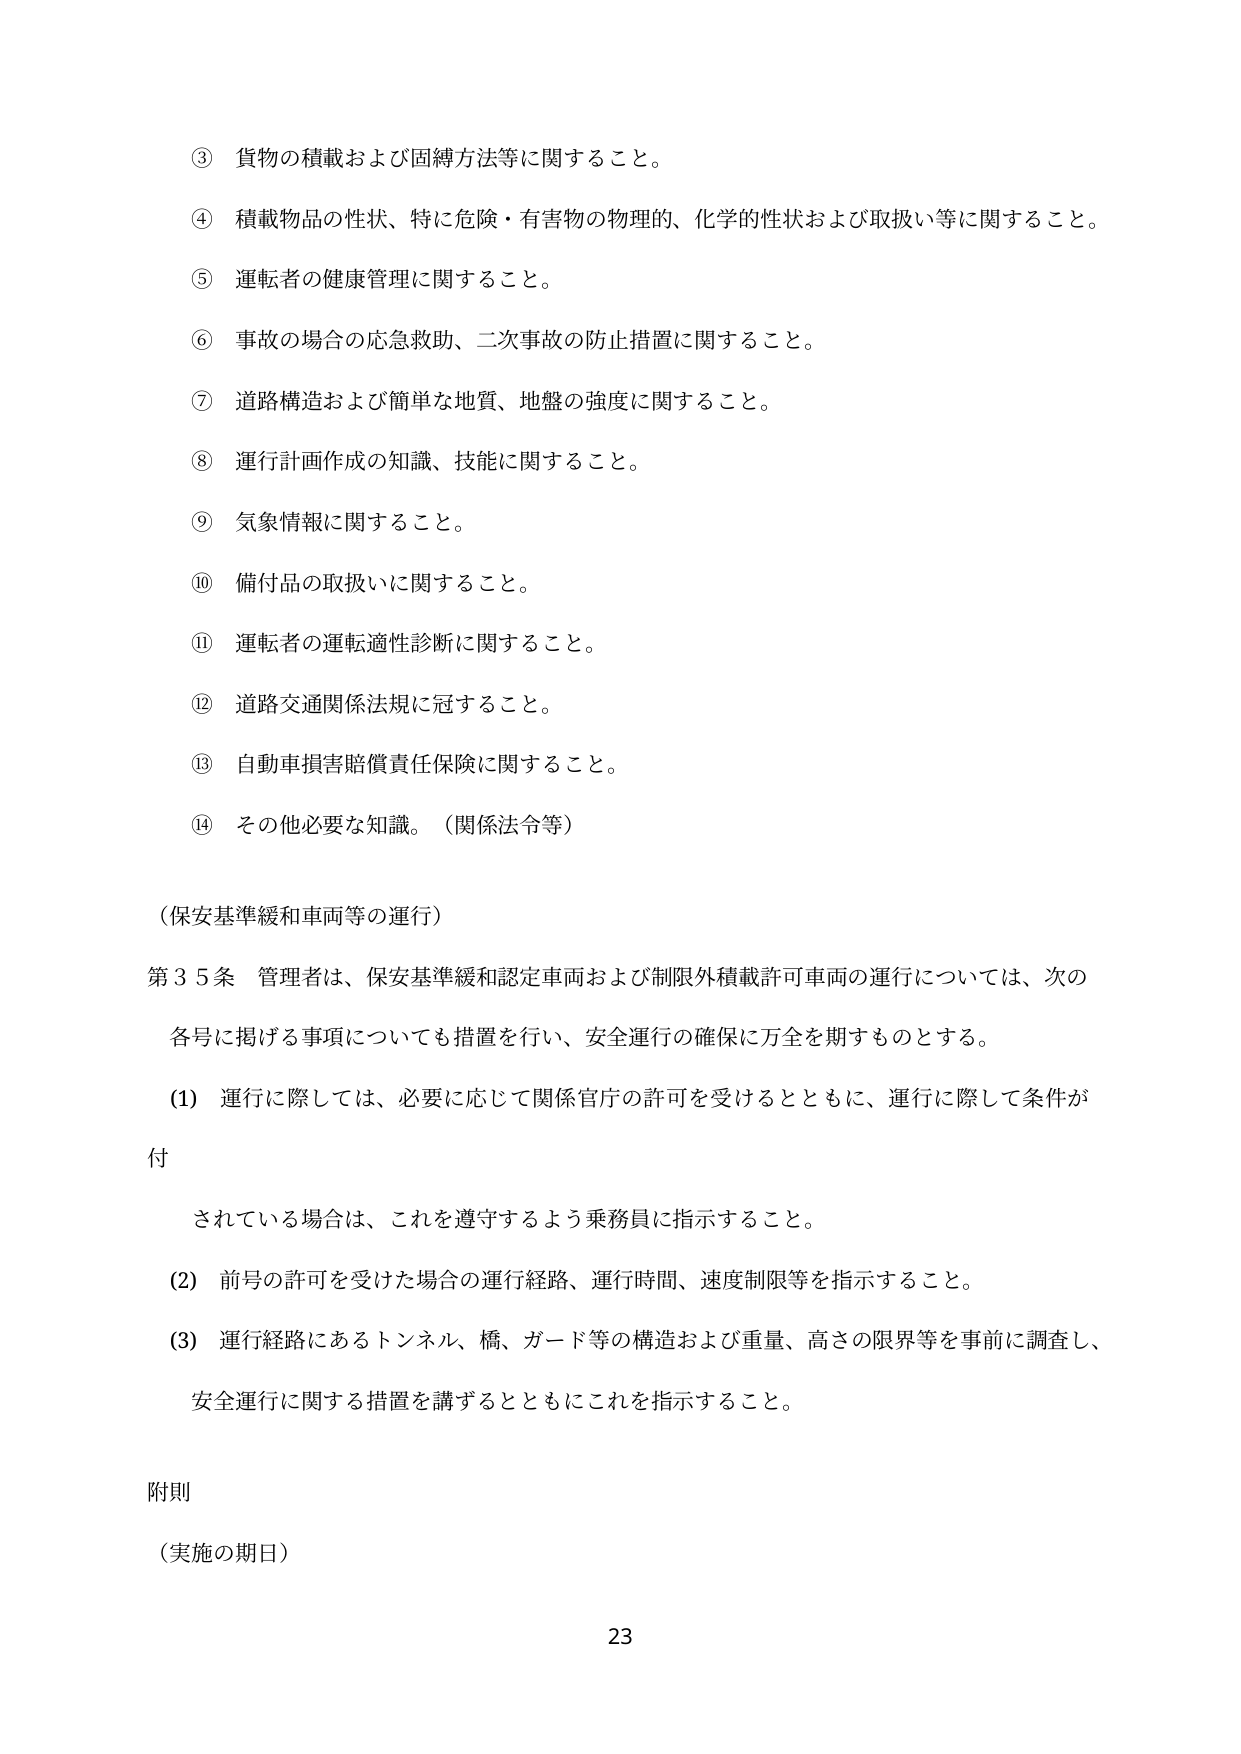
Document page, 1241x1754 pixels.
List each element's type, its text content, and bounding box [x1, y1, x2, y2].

text ⑪ 運転者の運転適性診断に関すること。 [148, 612, 1092, 672]
text (1) 運行に際しては、必要に応じて関係官庁の許可を受けるとともに、運行に際して条件が付 [148, 1066, 1092, 1188]
text ⑭ その他必要な知識。（関係法令等） [148, 794, 1092, 854]
text （保安基準緩和車両等の運行） [148, 884, 1092, 945]
text ④ 積載物品の性状、特に危険・有害物の物理的、化学的性状および取扱い等に関すること。 [148, 187, 1092, 248]
text 附則 [148, 1461, 1092, 1521]
text 第３５条 管理者は、保安基準緩和認定車両および制限外積載許可車両の運行については、次の [148, 945, 1092, 1006]
text ⑩ 備付品の取扱いに関すること。 [148, 551, 1092, 612]
text ⑨ 気象情報に関すること。 [148, 491, 1092, 551]
text 安全運行に関する措置を講ずるとともにこれを指示すること。 [148, 1369, 1092, 1430]
text ⑬ 自動車損害賠償責任保険に関すること。 [148, 733, 1092, 794]
text 各号に掲げる事項についても措置を行い、安全運行の確保に万全を期すものとする。 [148, 1006, 1092, 1066]
text ③ 貨物の積載および固縛方法等に関すること。 [148, 127, 1092, 187]
text されている場合は、これを遵守するよう乗務員に指示すること。 [148, 1188, 1092, 1248]
text ⑫ 道路交通関係法規に冠すること。 [148, 672, 1092, 733]
text ⑤ 運転者の健康管理に関すること。 [148, 248, 1092, 309]
text (3) 運行経路にあるトンネル、橋、ガード等の構造および重量、高さの限界等を事前に調査し、 [148, 1309, 1092, 1369]
text ⑥ 事故の場合の応急救助、二次事故の防止措置に関すること。 [148, 309, 1092, 369]
text ⑦ 道路構造および簡単な地質、地盤の強度に関すること。 [148, 369, 1092, 430]
text （実施の期日） [148, 1521, 1092, 1582]
text ⑧ 運行計画作成の知識、技能に関すること。 [148, 430, 1092, 491]
text (2) 前号の許可を受けた場合の運行経路、運行時間、速度制限等を指示すること。 [148, 1248, 1092, 1309]
